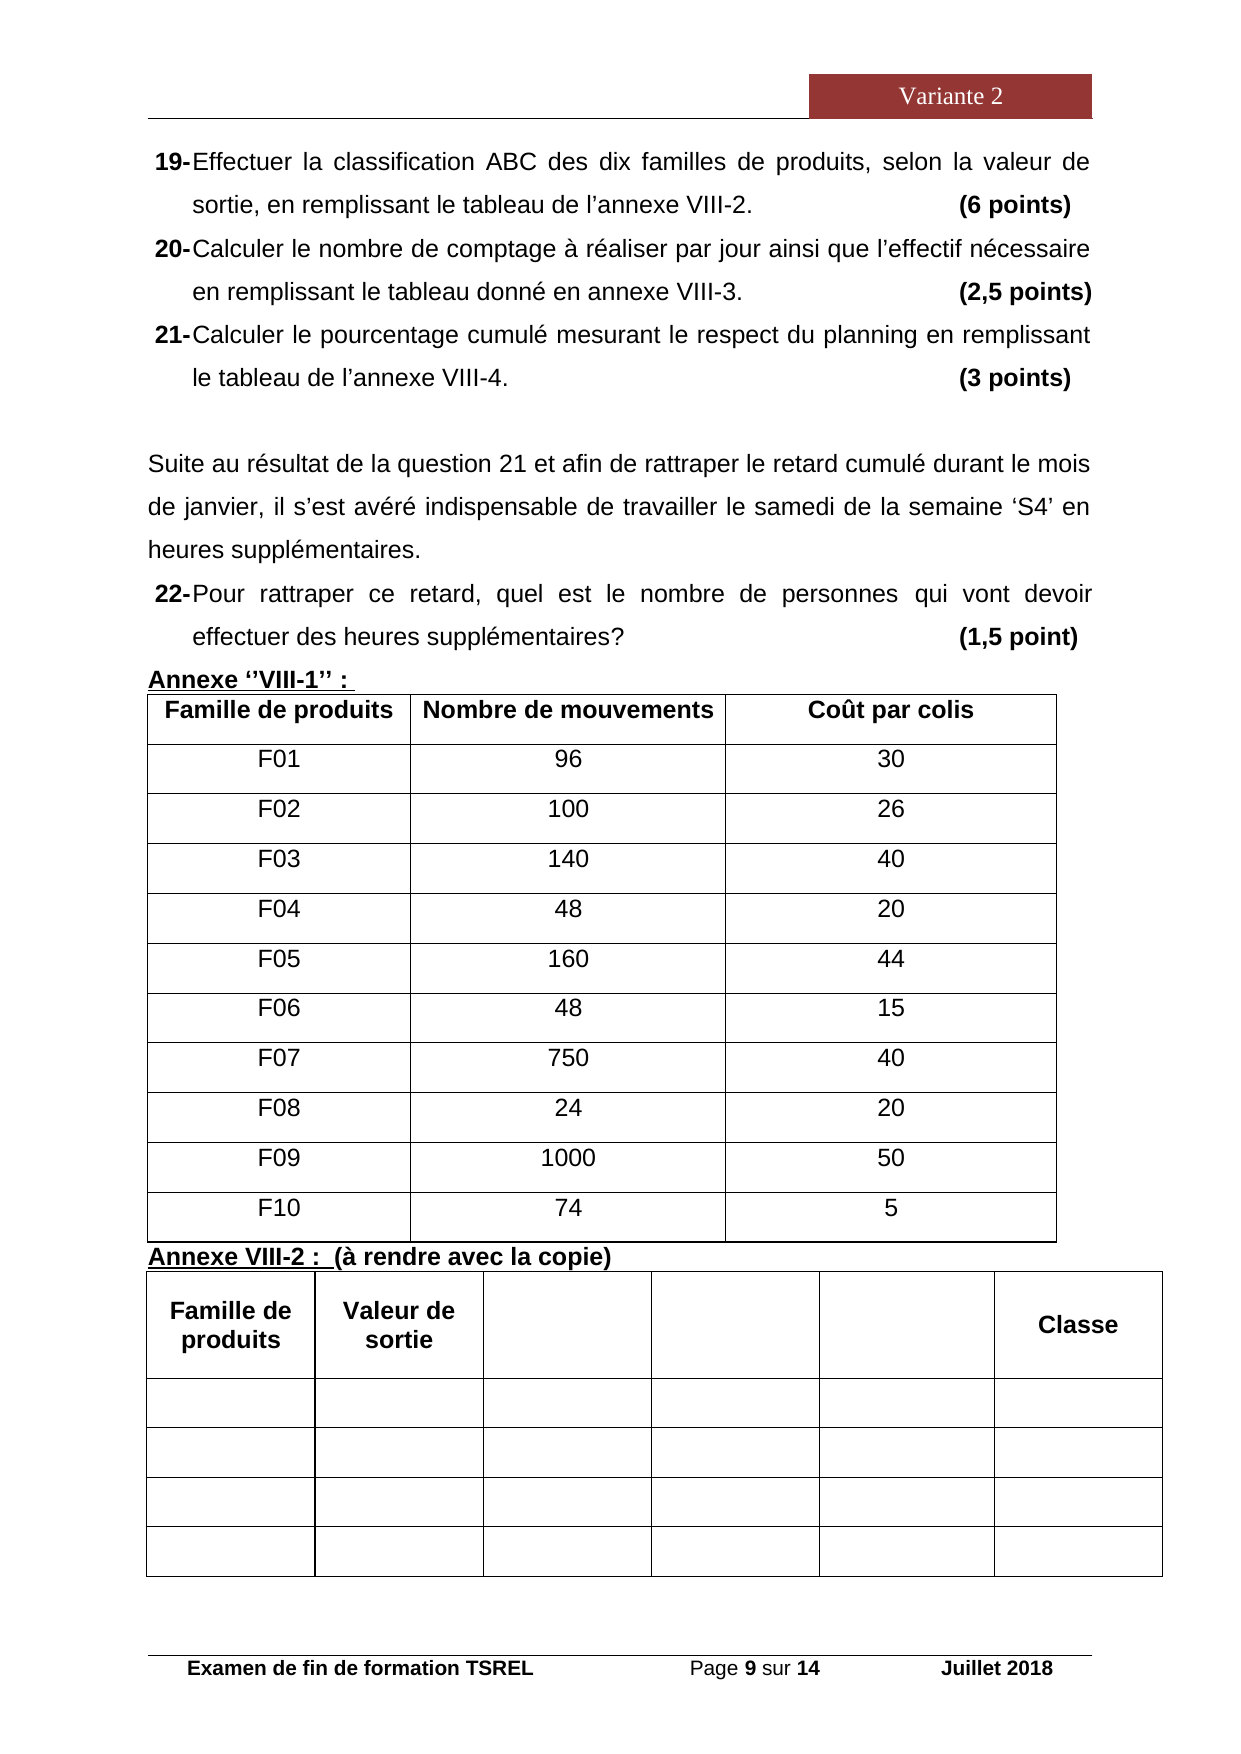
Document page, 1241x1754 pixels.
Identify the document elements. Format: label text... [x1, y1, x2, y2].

table_cell F10 [148, 1193, 410, 1241]
table_cell F05 [148, 944, 410, 992]
table_header Classe [995, 1272, 1162, 1377]
table_cell 20 [726, 1093, 1056, 1142]
table_cell [147, 1379, 314, 1427]
list Calculer le pourcentage cumulé mesurant le respect du planning en remplissant le tableau de l’annexe VIII-4. (3 points) [154, 320, 1092, 392]
table_header Famille de produits [147, 1272, 314, 1377]
table_header [820, 1272, 994, 1377]
table_header Nombre de mouvements [411, 695, 725, 743]
table_cell [995, 1428, 1162, 1477]
table_cell 44 [726, 944, 1056, 992]
table_cell 40 [726, 1043, 1056, 1092]
table_cell 100 [411, 794, 725, 843]
table_cell [316, 1379, 483, 1427]
table_cell [995, 1478, 1162, 1526]
table_cell 48 [411, 894, 725, 943]
table_cell F09 [148, 1143, 410, 1192]
table_cell 750 [411, 1043, 725, 1092]
table_header Famille de produits [148, 695, 410, 743]
list Effectuer la classification ABC des dix familles de produits, selon la valeur de sortie, en remplissant le tableau de l’annexe VIII-2. (6 points) [154, 147, 1092, 219]
table_cell [652, 1428, 819, 1477]
table_cell [147, 1428, 314, 1477]
table_cell [484, 1379, 651, 1427]
table_header [652, 1272, 819, 1377]
table_cell F08 [148, 1093, 410, 1142]
table_cell [316, 1478, 483, 1526]
table_cell 5 [726, 1193, 1056, 1241]
table_cell F04 [148, 894, 410, 943]
table_header Coût par colis [726, 695, 1056, 743]
table_header [484, 1272, 651, 1377]
text Annexe ‘’VIII-1’’ : [148, 665, 1092, 694]
table_cell [995, 1379, 1162, 1427]
table_cell [652, 1379, 819, 1427]
table_cell F07 [148, 1043, 410, 1092]
table_cell [820, 1428, 994, 1477]
table_cell 15 [726, 994, 1056, 1042]
table_cell [484, 1428, 651, 1477]
table_cell 20 [726, 894, 1056, 943]
table_cell [820, 1527, 994, 1576]
table_cell 74 [411, 1193, 725, 1241]
table_cell [147, 1478, 314, 1526]
table_cell 140 [411, 844, 725, 893]
table_cell 50 [726, 1143, 1056, 1192]
text Suite au résultat de la question 21 et afin de rattraper le retard cumulé durant le mois de janvier, il s’est avéré indispensable de travailler le samedi de la semaine ‘S4’ en heures supplémentaires. [148, 449, 1092, 564]
table_cell [995, 1527, 1162, 1576]
list Pour rattraper ce retard, quel est le nombre de personnes qui vont devoir effectuer des heures supplémentaires? (1,5 point) [154, 579, 1092, 651]
table_cell [147, 1527, 314, 1576]
table_cell 24 [411, 1093, 725, 1142]
table_cell F06 [148, 994, 410, 1042]
table_cell 96 [411, 745, 725, 793]
table_cell [484, 1478, 651, 1526]
table_cell [316, 1527, 483, 1576]
table_cell 26 [726, 794, 1056, 843]
table_cell [820, 1379, 994, 1427]
table_cell 40 [726, 844, 1056, 893]
table_cell 160 [411, 944, 725, 992]
list Calculer le nombre de comptage à réaliser par jour ainsi que l’effectif nécessaire en remplissant le tableau donné en annexe VIII-3. (2,5 points) [154, 234, 1092, 306]
table_cell F03 [148, 844, 410, 893]
text Annexe VIII-2 : (à rendre avec la copie) [148, 1242, 1092, 1271]
table_cell [484, 1527, 651, 1576]
table_cell [652, 1478, 819, 1526]
table_cell 1000 [411, 1143, 725, 1192]
table_header Valeur de sortie [316, 1272, 483, 1377]
table_cell [820, 1478, 994, 1526]
table_cell F01 [148, 745, 410, 793]
table_cell F02 [148, 794, 410, 843]
table_cell 30 [726, 745, 1056, 793]
table_cell [652, 1527, 819, 1576]
table_cell 48 [411, 994, 725, 1042]
table_cell [316, 1428, 483, 1477]
